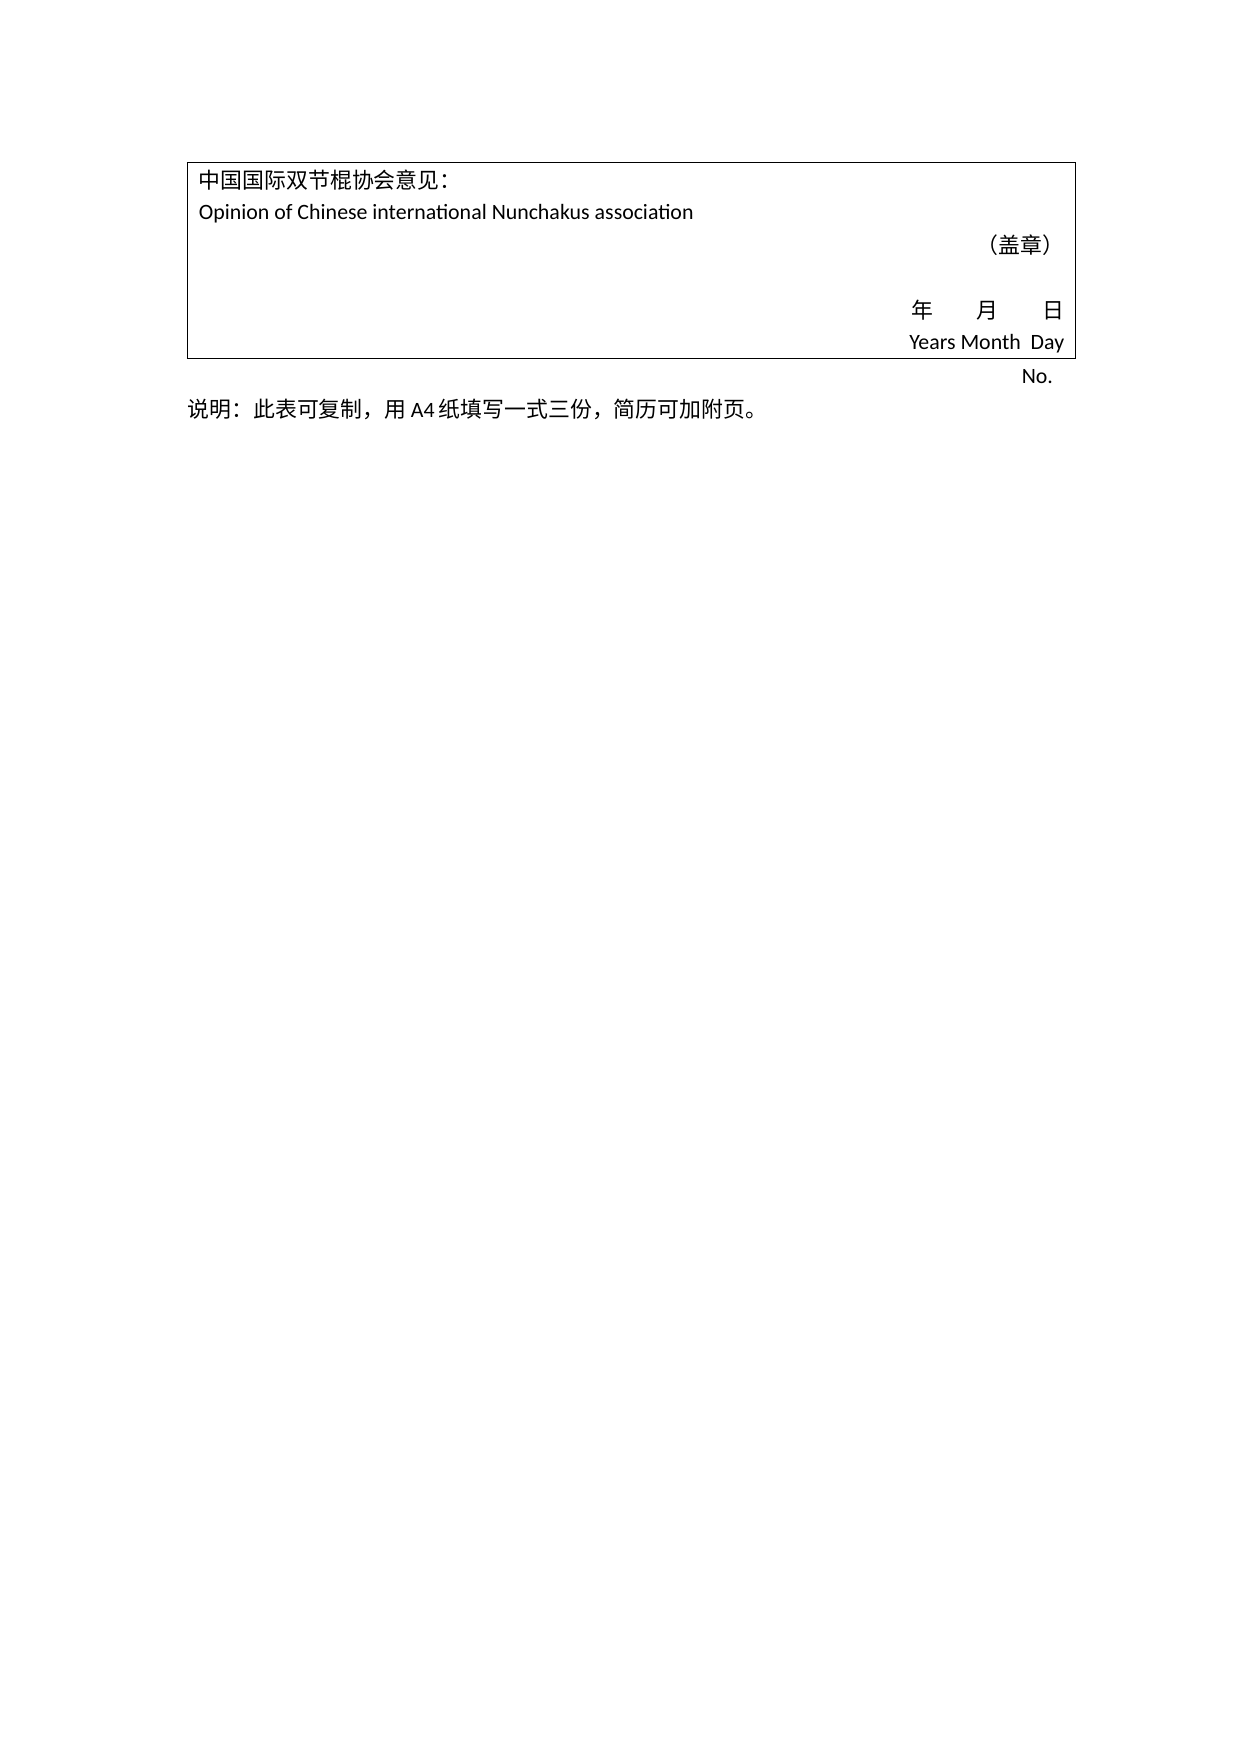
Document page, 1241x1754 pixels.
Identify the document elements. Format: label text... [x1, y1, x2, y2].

table_cell 中国国际双节棍协会意见： Opinion of Chinese international Nunchakus association （盖章） 年 月 日 Years Month Day [188, 163, 1075, 358]
text 说明：此表可复制，用A4纸填写一式三份，简历可加附页。 [187, 392, 1053, 424]
text No. [187, 359, 1053, 392]
